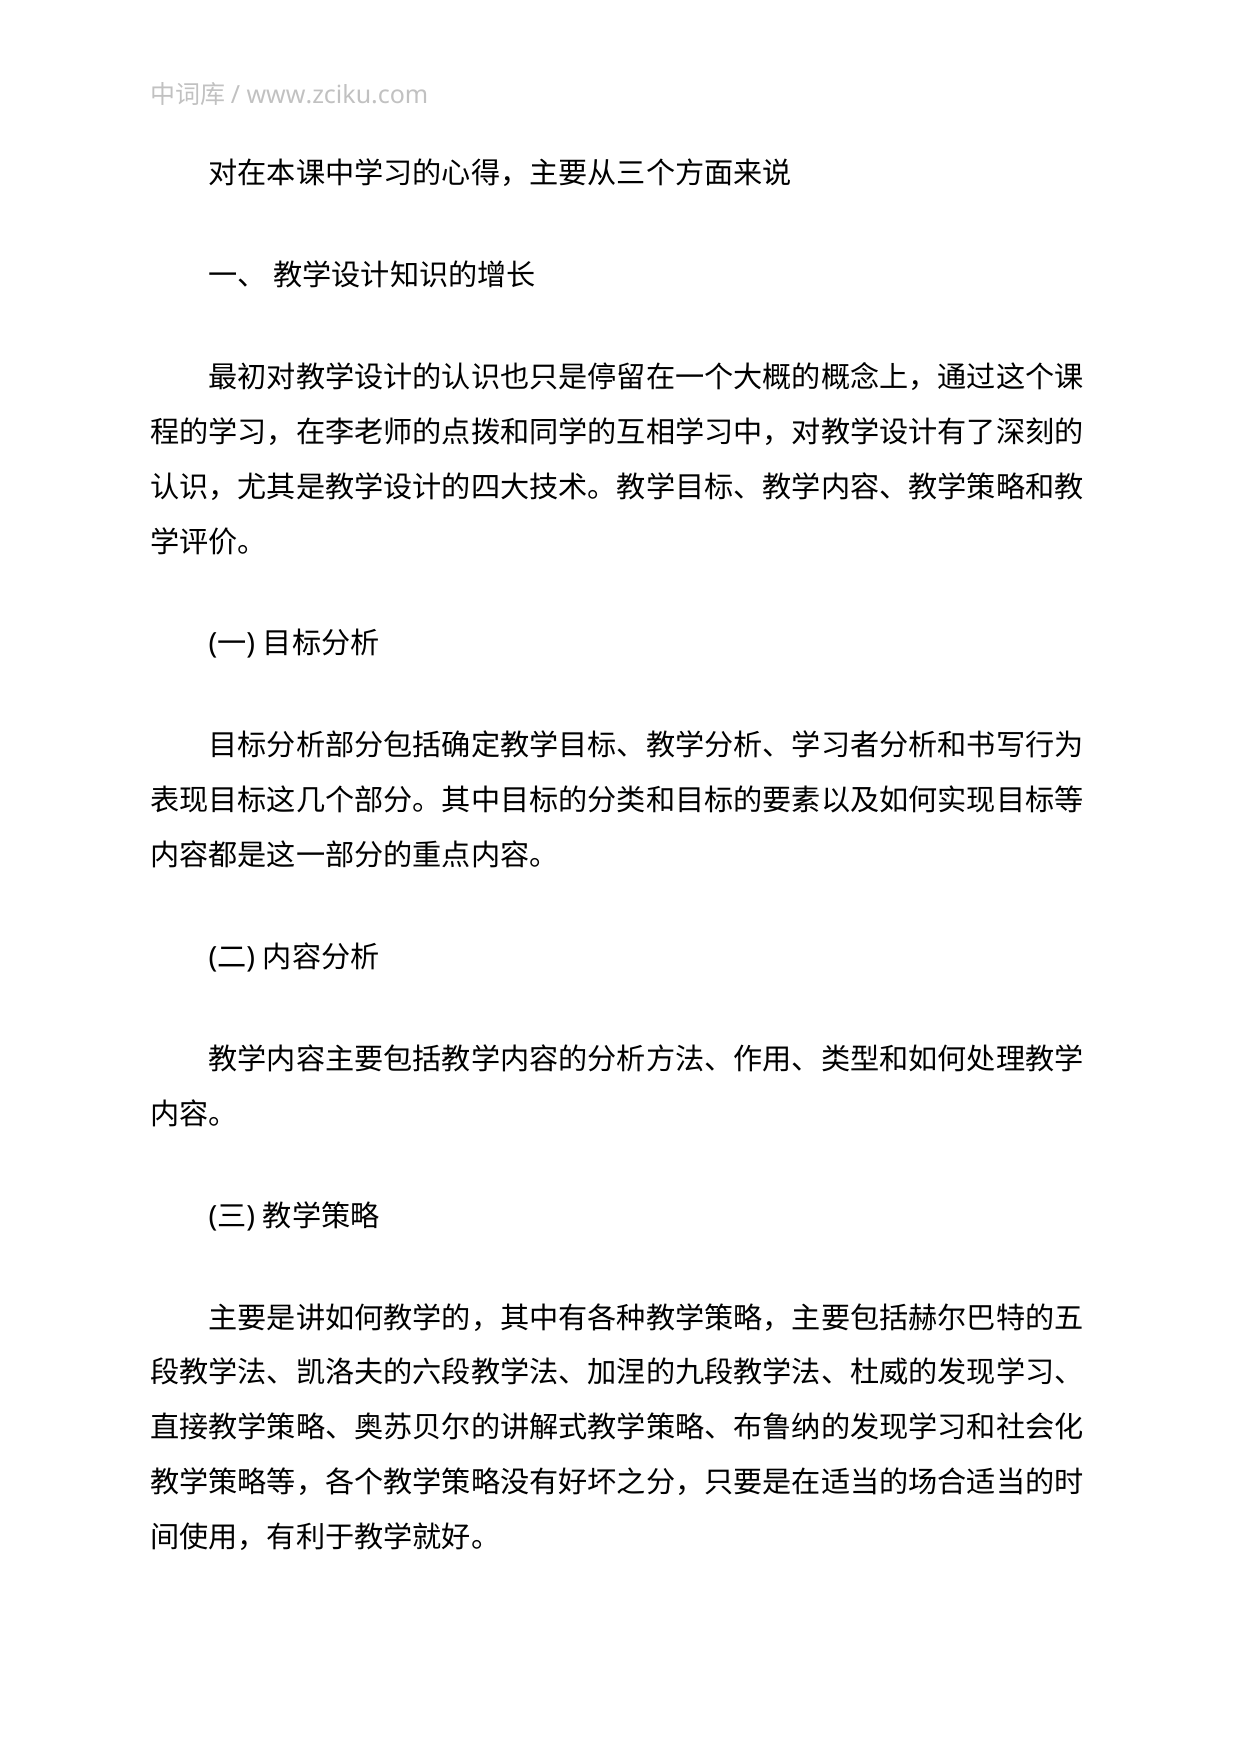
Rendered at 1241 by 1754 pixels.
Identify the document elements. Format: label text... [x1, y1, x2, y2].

text (一) 目标分析 [150, 620, 1090, 662]
text 教学内容主要包括教学内容的分析方法、作用、类型和如何处理教学内容。 [150, 1036, 1090, 1133]
text (三) 教学策略 [150, 1192, 1090, 1234]
text 目标分析部分包括确定教学目标、教学分析、学习者分析和书写行为表现目标这几个部分。其中目标的分类和目标的要素以及如何实现目标等内容都是这一部分的重点内容。 [150, 722, 1090, 874]
text (二) 内容分析 [150, 933, 1090, 976]
text 一、 教学设计知识的增长 [150, 252, 1090, 294]
text 对在本课中学习的心得，主要从三个方面来说 [150, 150, 1090, 192]
text 主要是讲如何教学的，其中有各种教学策略，主要包括赫尔巴特的五段教学法、凯洛夫的六段教学法、加涅的九段教学法、杜威的发现学习、直接教学策略、奥苏贝尔的讲解式教学策略、布鲁纳的发现学习和社会化教学策略等，各个教学策略没有好坏之分，只要是在适当的场合适当的时间使用，有利于教学就好。 [150, 1294, 1090, 1556]
text 最初对教学设计的认识也只是停留在一个大概的概念上，通过这个课程的学习，在李老师的点拨和同学的互相学习中，对教学设计有了深刻的认识，尤其是教学设计的四大技术。教学目标、教学内容、教学策略和教学评价。 [150, 353, 1090, 561]
